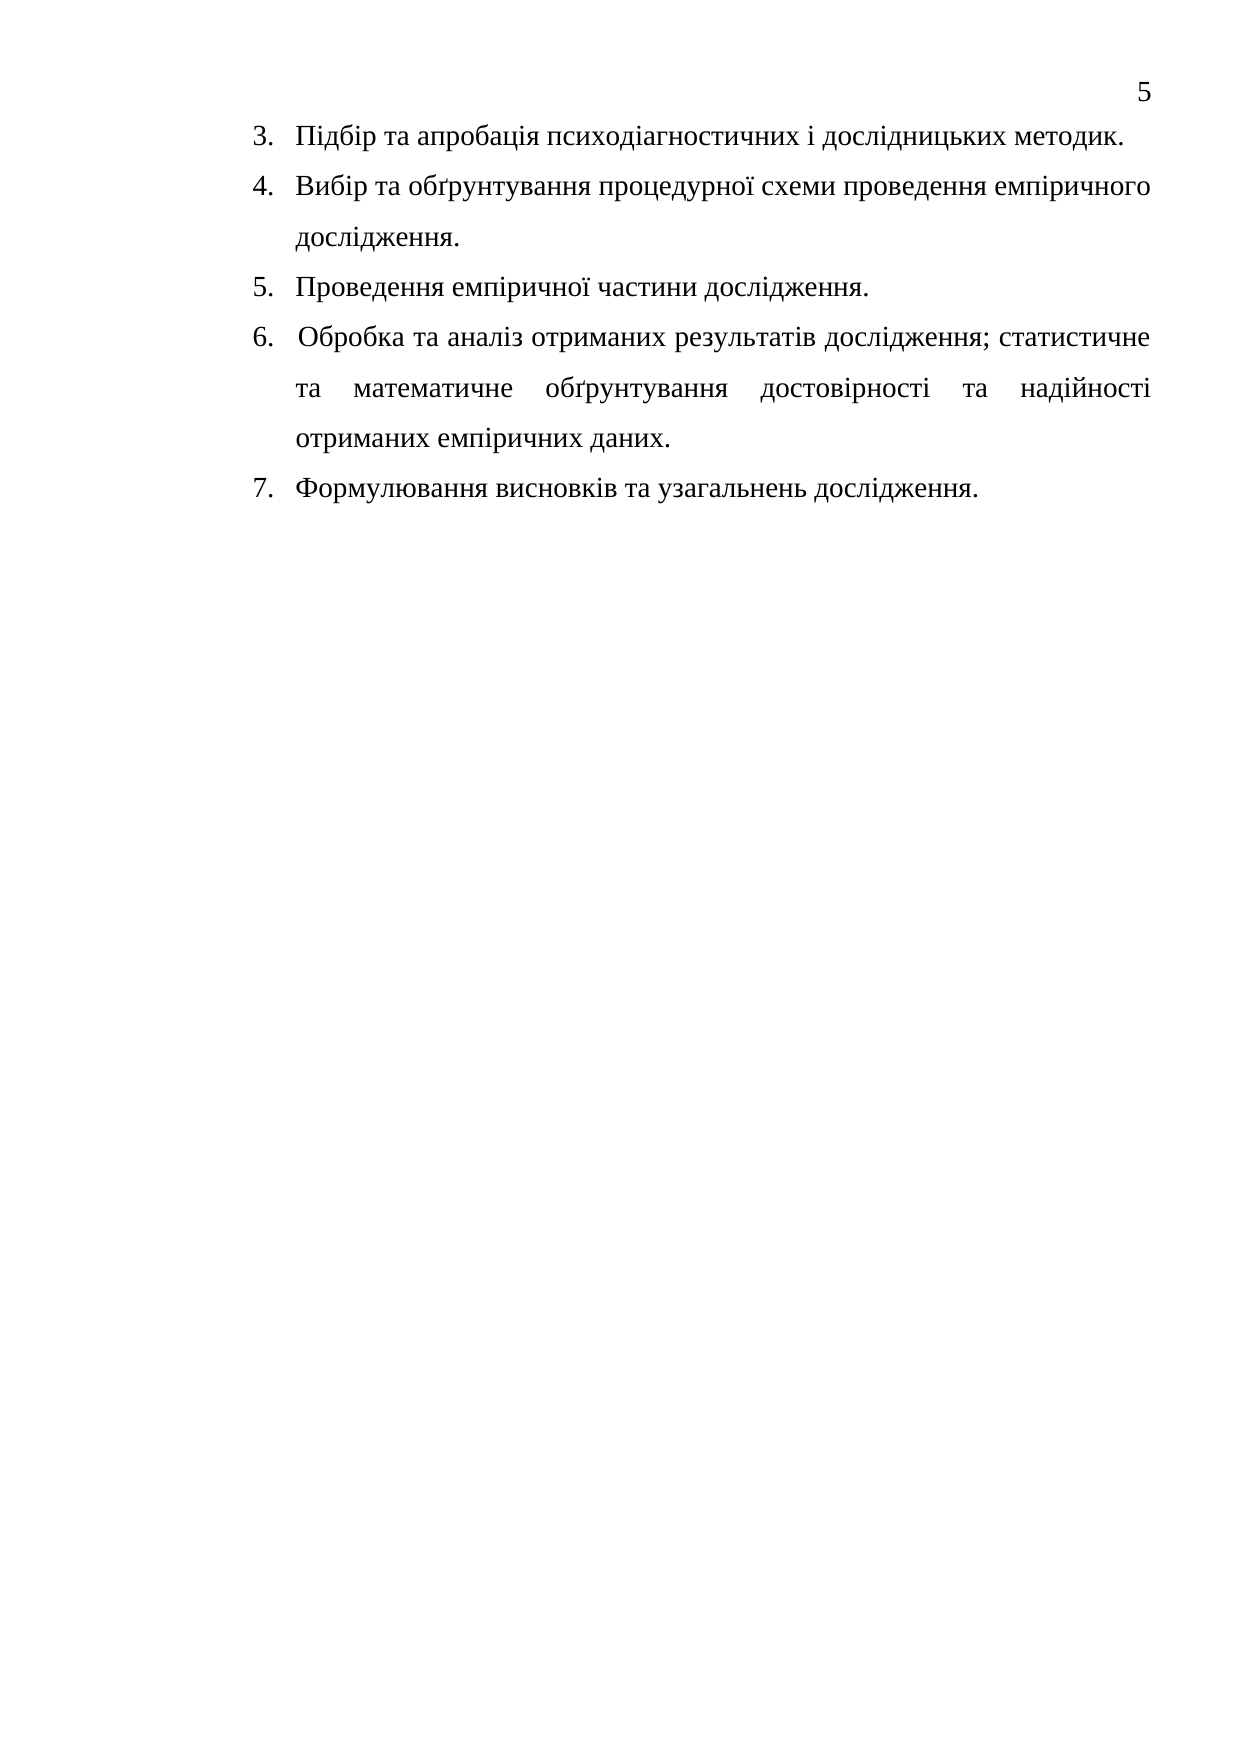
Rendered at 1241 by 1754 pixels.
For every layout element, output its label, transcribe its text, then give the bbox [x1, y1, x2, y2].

list Проведення емпіричної частини дослідження. [252, 269, 1152, 303]
list Підбір та апробація психодіагностичних і дослідницьких методик. [252, 118, 1152, 152]
list Вибір та обґрунтування процедурної схеми проведення емпіричного дослідження. [252, 168, 1152, 252]
list Обробка та аналіз отриманих результатів дослідження; статистичне та математичне обґрунтування достовірності та надійності отриманих емпіричних даних. [252, 319, 1152, 453]
list Формулювання висновків та узагальнень дослідження. [252, 470, 1152, 504]
